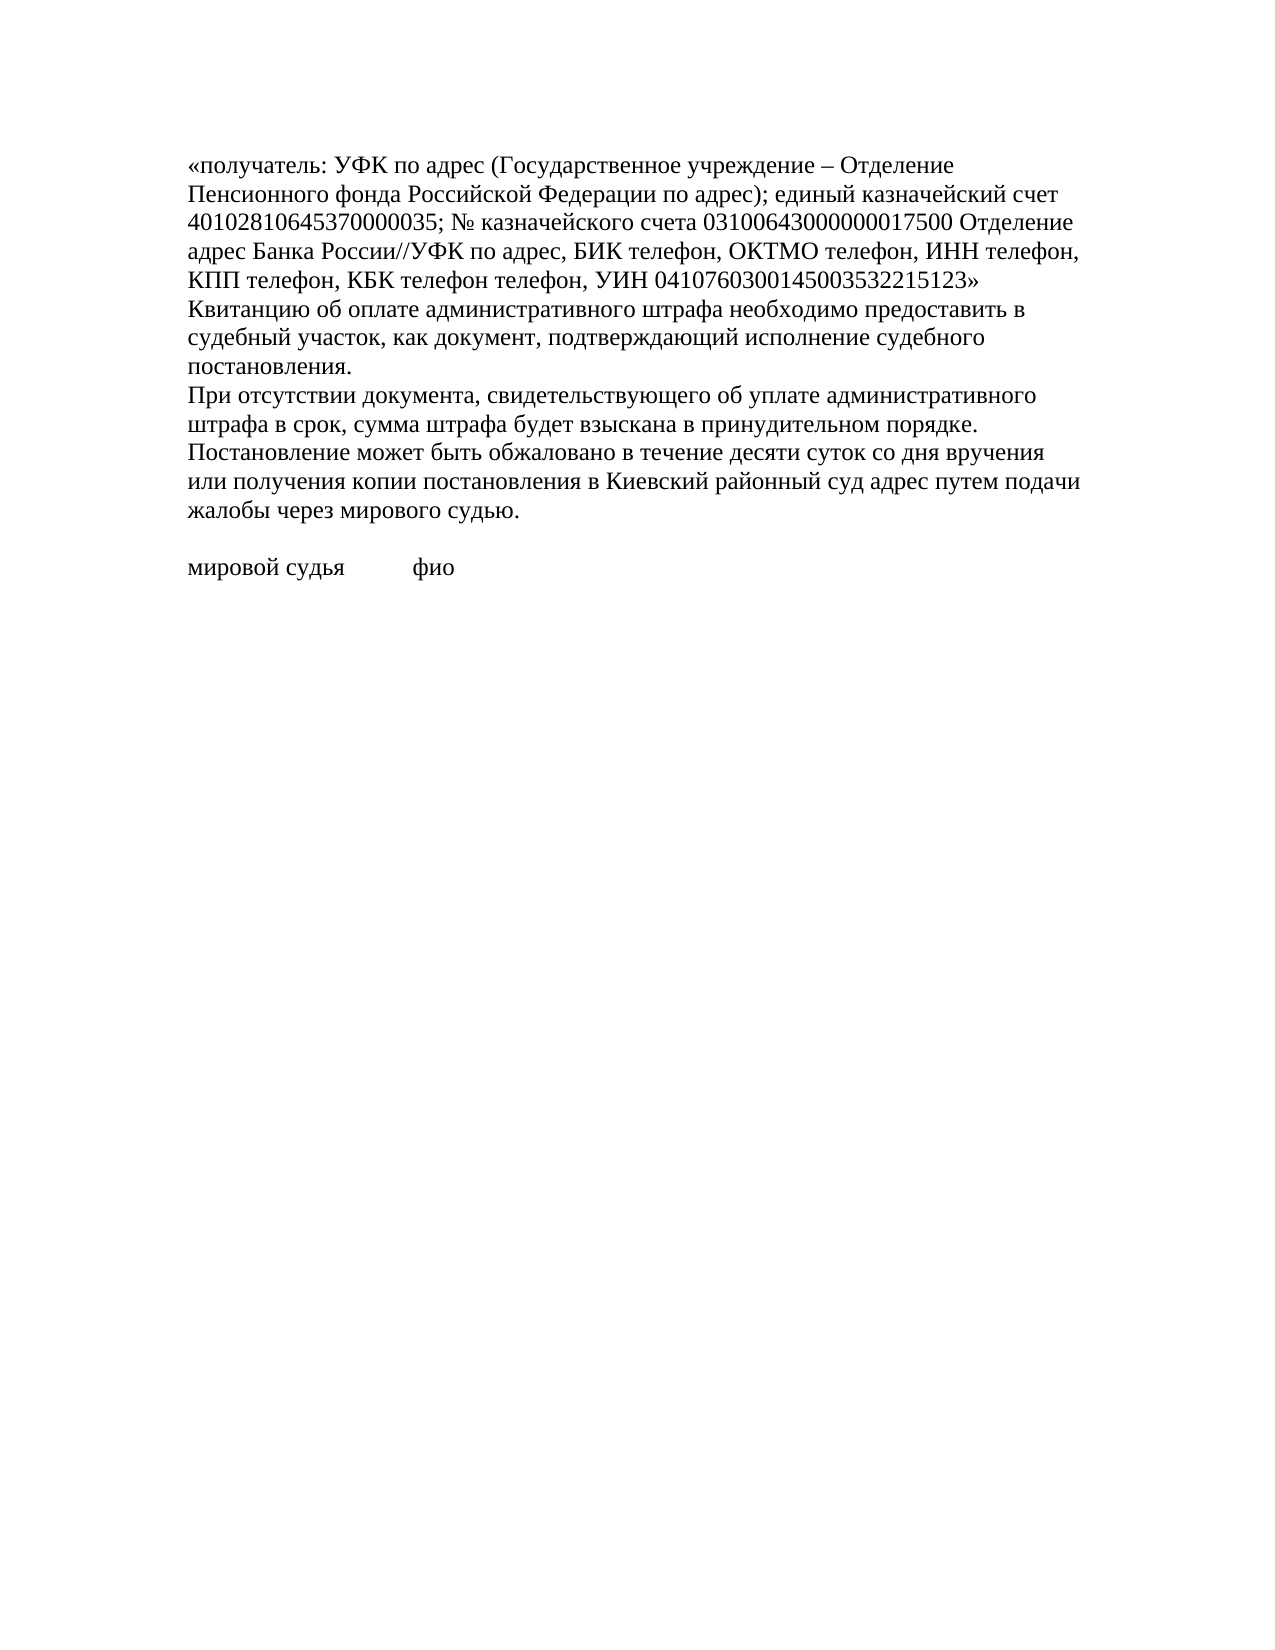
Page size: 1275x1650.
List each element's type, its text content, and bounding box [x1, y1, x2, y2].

text Квитанцию об оплате административного штрафа необходимо предоставить в судебный участок, как документ, подтверждающий исполнение судебного постановления. [187, 294, 1087, 380]
text Постановление может быть обжаловано в течение десяти суток со дня вручения или получения копии постановления в Киевский районный суд адрес путем подачи жалобы через мирового судью. [187, 437, 1087, 524]
text мировой судья фио [187, 552, 1087, 581]
text При отсутствии документа, свидетельствующего об уплате административного штрафа в срок, сумма штрафа будет взыскана в принудительном порядке. [187, 380, 1087, 437]
text «получатель: УФК по адрес (Государственное учреждение – Отделение Пенсионного фонда Российской Федерации по адрес); единый казначейский счет 40102810645370000035; № казначейского счета 03100643000000017500 Отделение адрес Банка России//УФК по адрес, БИК телефон, ОКТМО телефон, ИНН телефон, КПП телефон, КБК телефон телефон, УИН 0410760300145003532215123» [187, 150, 1087, 294]
